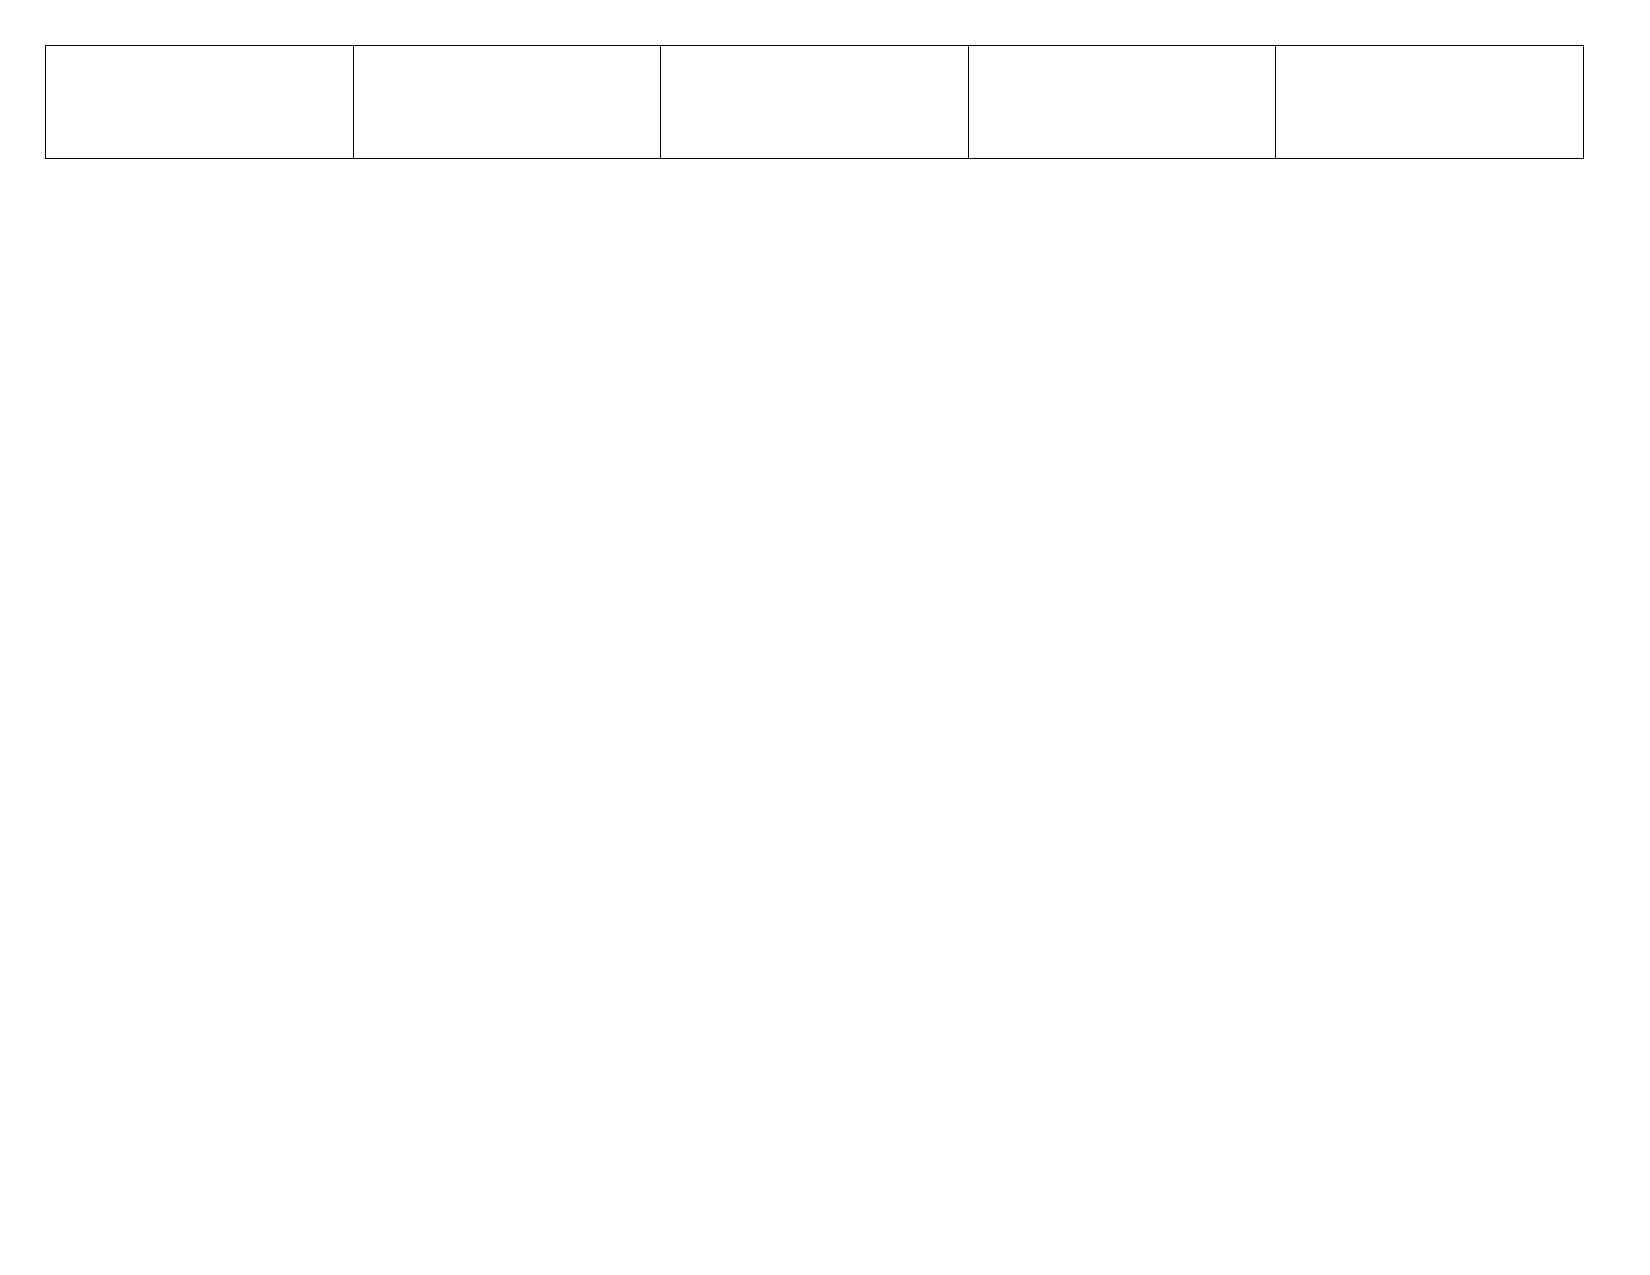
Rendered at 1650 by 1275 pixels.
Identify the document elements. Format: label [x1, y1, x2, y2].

table_cell [46, 46, 353, 157]
table_cell [969, 46, 1275, 157]
table_cell [1276, 46, 1583, 157]
table_cell [661, 46, 968, 157]
table_cell [354, 46, 660, 157]
